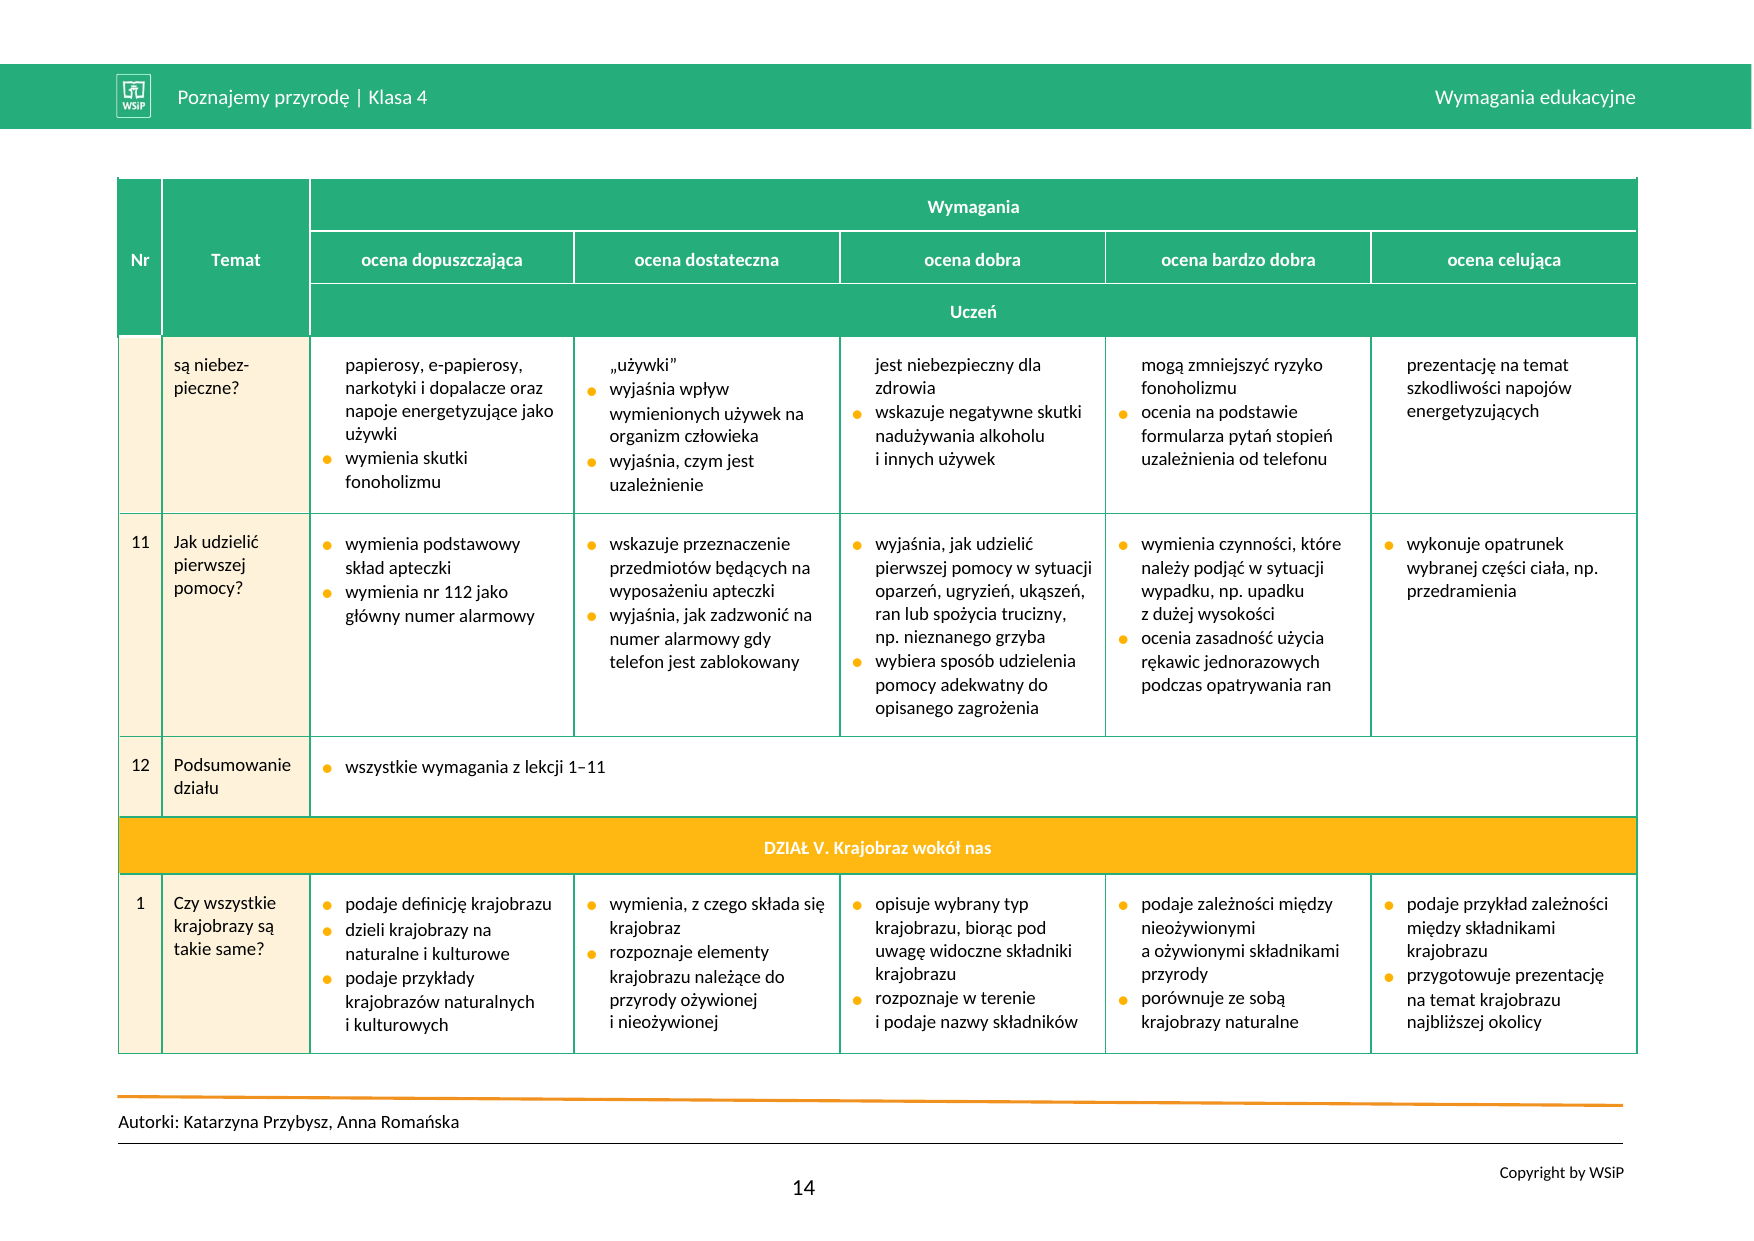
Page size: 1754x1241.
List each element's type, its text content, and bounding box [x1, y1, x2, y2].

table_cell ● uzasadnia, że fonoholizm jest niebezpieczny dla zdrowia ● wskazuje negatywne skutki nadużywania alkoholu i innych używek [841, 337, 1105, 512]
table_cell 1 [119, 874, 161, 1053]
table_cell ocena dopuszczająca [311, 232, 573, 283]
table_cell ● podaje przykład zależności między składnikami krajobrazu ● przygotowuje prezentację na temat krajobrazu najbliższej okolicy [1372, 875, 1636, 1053]
table_cell Uczeń [311, 284, 1636, 335]
table_cell ● wymienia czynności, które należy podjąć w sytuacji wypadku, np. upadku z dużej wysokości ● ocenia zasadność użycia rękawic jednorazowych podczas opatrywania ran [1106, 514, 1370, 736]
table_header Temat [163, 179, 309, 335]
table_cell ● wszystkie wymagania z lekcji 1–11 [311, 737, 1636, 816]
table_cell Dlaczego nałogi są niebez- pieczne? [163, 337, 309, 512]
table_cell 12 [119, 737, 161, 816]
table_cell Czy wszystkie krajobrazy są takie same? [163, 875, 309, 1053]
table_cell ocena dobra [841, 232, 1105, 283]
table_cell ● definiuje pojęcie „używki” ● wyjaśnia wpływ wymienionych używek na organizm człowieka ● wyjaśnia, czym jest uzależnienie [575, 337, 839, 512]
table_cell 11 [119, 514, 161, 736]
table_cell DZIAŁ V. Krajobraz wokół nas [119, 817, 1636, 873]
table_cell Jak udzielić pierwszej pomocy? [163, 514, 309, 736]
table_cell ● wymienia podstawowy skład apteczki ● wymienia nr 112 jako główny numer alarmowy [311, 514, 573, 736]
table_cell ocena bardzo dobra [1106, 232, 1370, 283]
table_cell ocena celująca [1372, 232, 1636, 283]
table_cell ● podaje zależności między nieożywionymi a ożywionymi składnikami przyrody ● porównuje ze sobą krajobrazy naturalne i kulturowe [1106, 875, 1370, 1053]
table_cell ocena dostateczna [575, 232, 839, 283]
table_header Nr [119, 179, 161, 335]
table_cell ● wyjaśnia, jak udzielić pierwszej pomocy w sytuacji oparzeń, ugryzień, ukąszeń, ran lub spożycia trucizny, np. nieznanego grzyba ● wybiera sposób udzielenia pomocy adekwatny do opisanego zagrożenia [841, 514, 1105, 736]
table_cell ● podaje definicję krajobrazu ● dzieli krajobrazy na naturalne i kulturowe ● podaje przykłady krajobrazów naturalnych i kulturowych [311, 875, 573, 1053]
table_cell Podsumowanie działu [163, 737, 309, 816]
picture [0, 64, 1752, 129]
table_cell 10 [119, 336, 161, 512]
table_header Wymagania [311, 179, 1636, 230]
table_cell ● wymienia alkohol, papierosy, e-papierosy, narkotyki i dopalacze oraz napoje energetyzujące jako używki ● wymienia skutki fonoholizmu [311, 337, 573, 512]
table_cell ● wykonuje opatrunek wybranej części ciała, np. przedramienia [1372, 514, 1636, 736]
table_cell ● przygotowuje plakat lub prezentację na temat szkodliwości napojów energetyzujących [1372, 337, 1636, 512]
table_cell ● proponuje działania, które mogą zmniejszyć ryzyko fonoholizmu ● ocenia na podstawie formularza pytań stopień uzależnienia od telefonu [1106, 337, 1370, 512]
table_cell ● wskazuje przeznaczenie przedmiotów będących na wyposażeniu apteczki ● wyjaśnia, jak zadzwonić na numer alarmowy gdy telefon jest zablokowany [575, 514, 839, 736]
